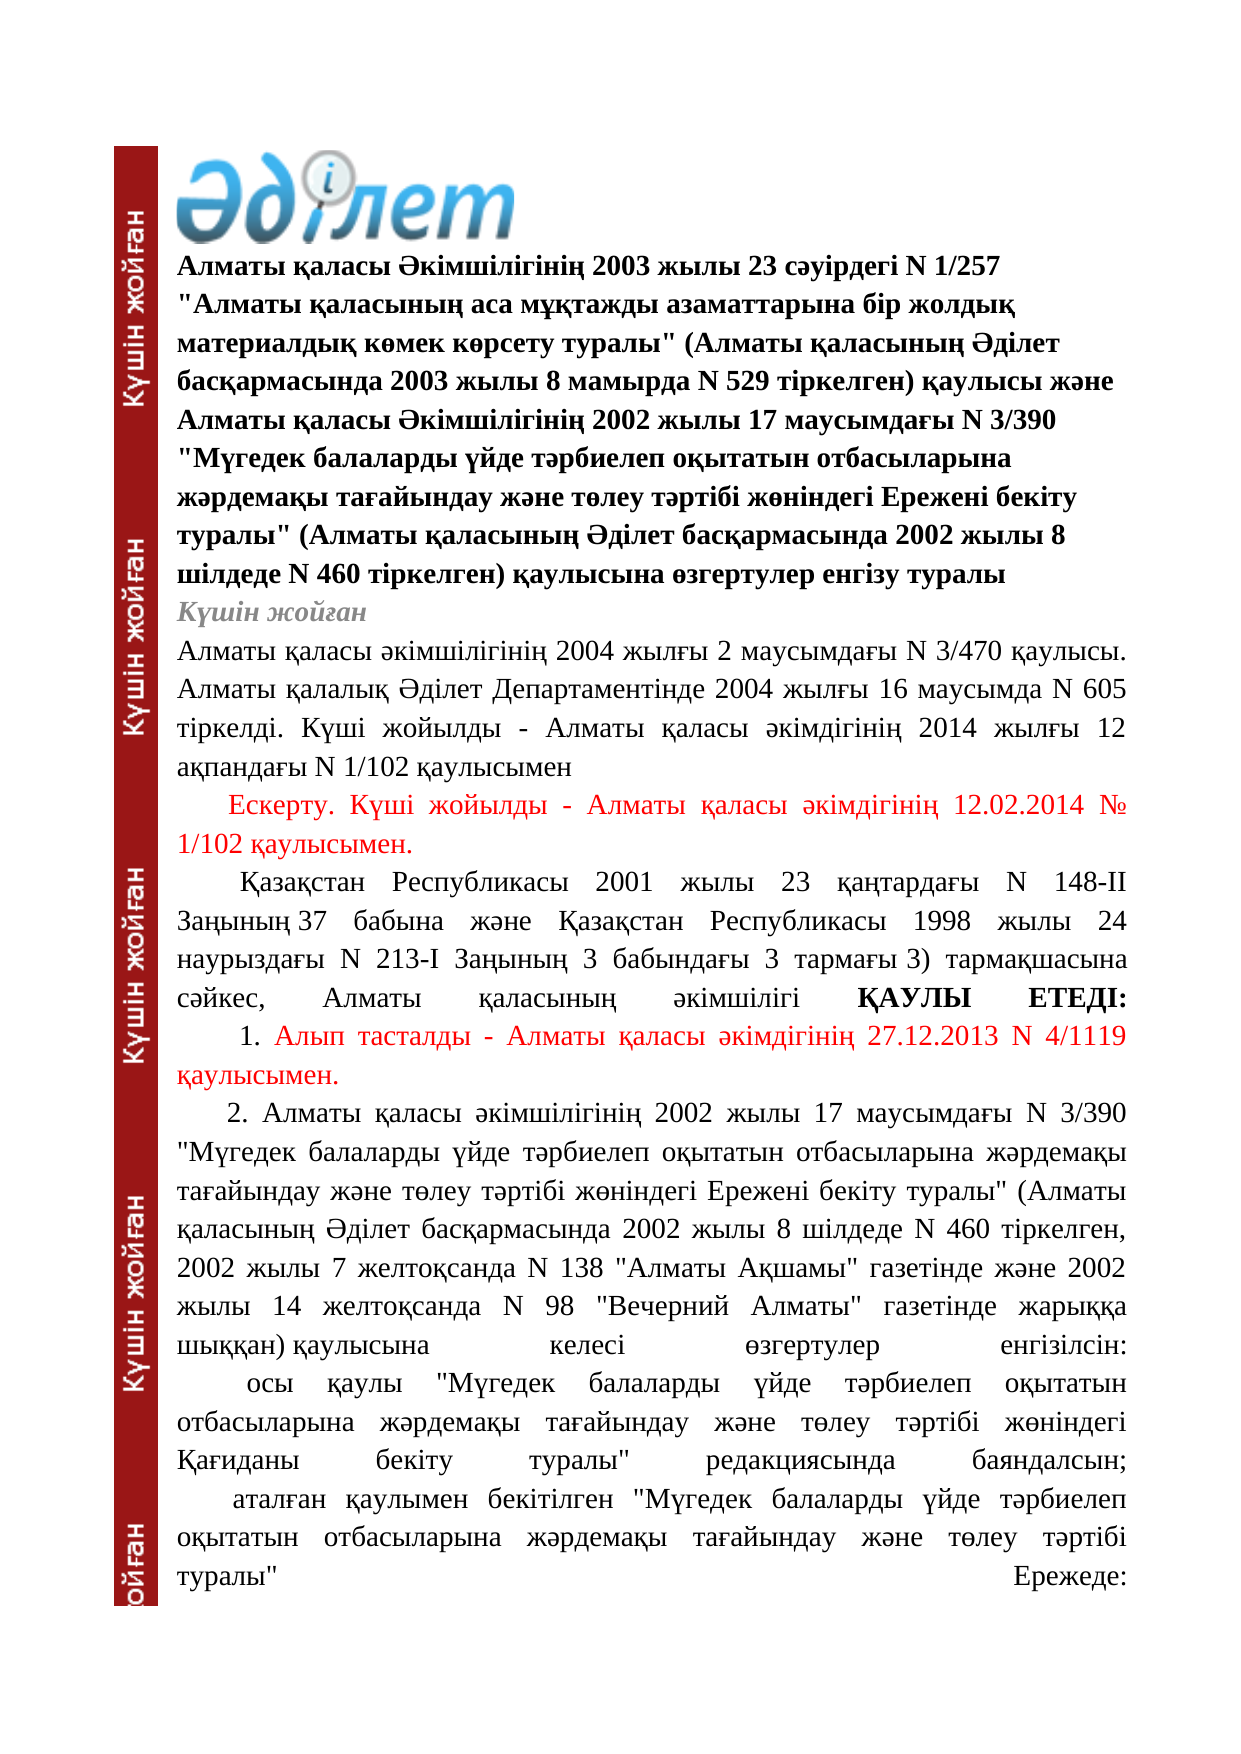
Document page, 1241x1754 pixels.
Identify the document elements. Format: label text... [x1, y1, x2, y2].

picture [176, 150, 515, 244]
text Алматы қаласы әкімшілігінің 2004 жылғы 2 маусымдағы N 3/470 қаулысы. Алматы қалалық Әділет Департаментінде 2004 жылғы 16 маусымда N 605 тіркелді. Күші жойылды - Алматы қаласы әкімдігінің 2014 жылғы 12 ақпандағы N 1/102 қаулысымен [112, 633, 1128, 782]
text Алматы қаласы Әкімшілігінің 2003 жылы 23 сәуірдегі N 1/257 "Алматы қаласының аса мұқтажды азаматтарына бір жолдық материалдық көмек көрсету туралы" (Алматы қаласының Әділет басқармасында 2003 жылы 8 мамырда N 529 тіркелген) қаулысы және Алматы қаласы Әкімшілігінің 2002 жылы 17 маусымдағы N 3/390 "Мүгедек балаларды үйде тәрбиелеп оқытатын отбасыларына жәрдемақы тағайындау және төлеу тәртібі жөніндегі Ережені бекіту туралы" (Алматы қаласының Әділет басқармасында 2002 жылы 8 шілдеде N 460 тіркелген) қаулысына өзгертулер енгізу туралы [112, 248, 1128, 589]
picture [114, 146, 158, 248]
picture [114, 782, 158, 787]
text Ескерту. Күші жойылды - Алматы қаласы әкімдігінің 12.02.2014 № 1/102 қаулысымен. [112, 787, 1128, 859]
text Күшін жойған [112, 594, 1128, 628]
picture [114, 859, 158, 864]
picture [114, 1592, 158, 1606]
picture [114, 589, 158, 594]
picture [114, 628, 158, 633]
